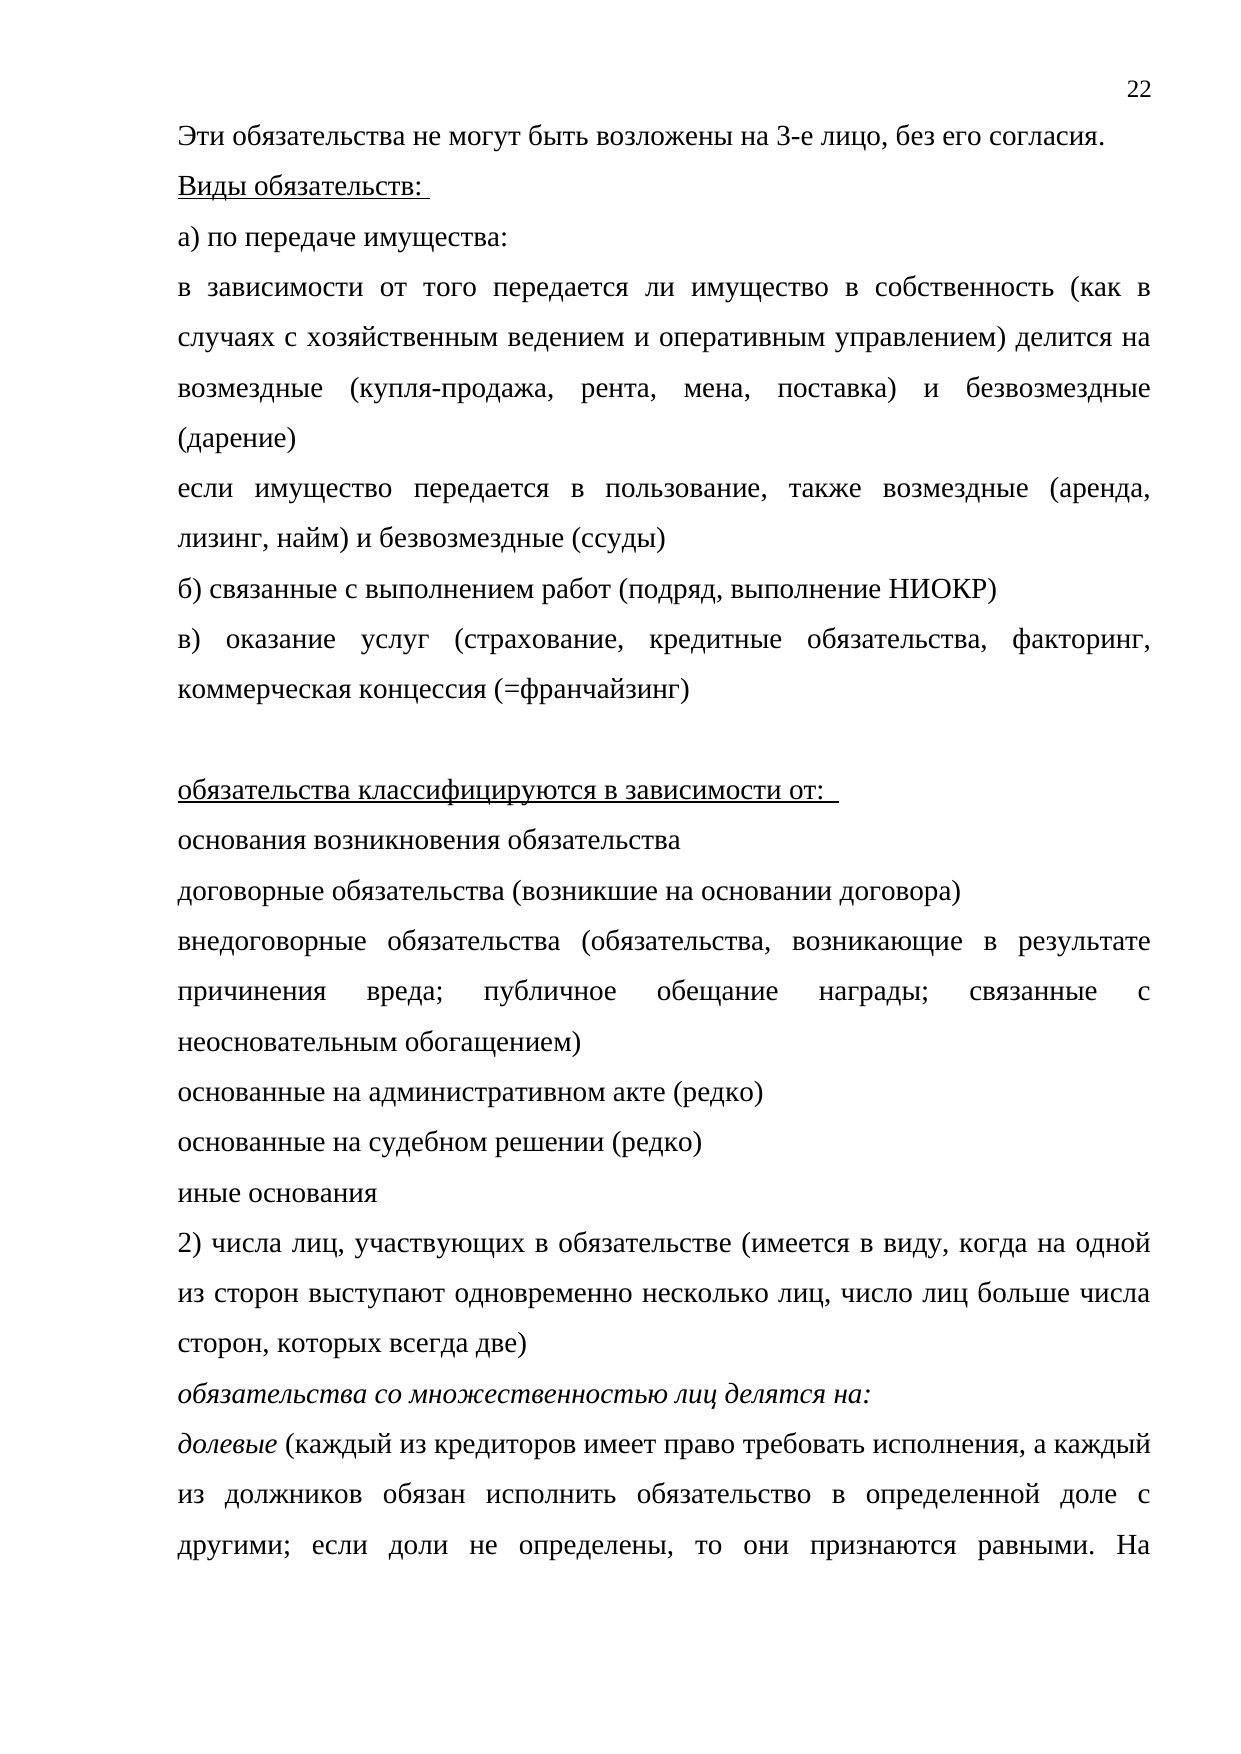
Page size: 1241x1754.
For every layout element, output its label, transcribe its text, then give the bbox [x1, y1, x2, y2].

text основанные на административном акте (редко) [177, 1074, 1152, 1108]
text обязательства со множественностью лиц делятся на: [177, 1376, 1152, 1409]
text договорные обязательства (возникшие на основании договора) [177, 873, 1152, 906]
text в) оказание услуг (страхование, кредитные обязательства, факторинг, коммерческая концессия (=франчайзинг) [177, 621, 1152, 705]
text в зависимости от того передается ли имущество в собственность (как в случаях с хозяйственным ведением и оперативным управлением) делится на возмездные (купля-продажа, рента, мена, поставка) и безвозмездные (дарение) [177, 269, 1152, 453]
text Виды обязательств: [177, 168, 1152, 202]
text обязательства классифицируются в зависимости от: [177, 772, 1152, 806]
text Эти обязательства не могут быть возложены на 3-е лицо, без его согласия. [177, 118, 1152, 152]
text б) связанные с выполнением работ (подряд, выполнение НИОКР) [177, 571, 1152, 604]
text 2) числа лиц, участвующих в обязательстве (имеется в виду, когда на одной из сторон выступают одновременно несколько лиц, число лиц больше числа сторон, которых всегда две) [177, 1225, 1152, 1359]
text основания возникновения обязательства [177, 822, 1152, 856]
text а) по передаче имущества: [177, 219, 1152, 252]
text основанные на судебном решении (редко) [177, 1124, 1152, 1158]
text иные основания [177, 1175, 1152, 1208]
text если имущество передается в пользование, также возмездные (аренда, лизинг, найм) и безвозмездные (ссуды) [177, 470, 1152, 554]
text внедоговорные обязательства (обязательства, возникающие в результате причинения вреда; публичное обещание награды; связанные с неосновательным обогащением) [177, 923, 1152, 1057]
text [177, 1426, 1152, 1560]
